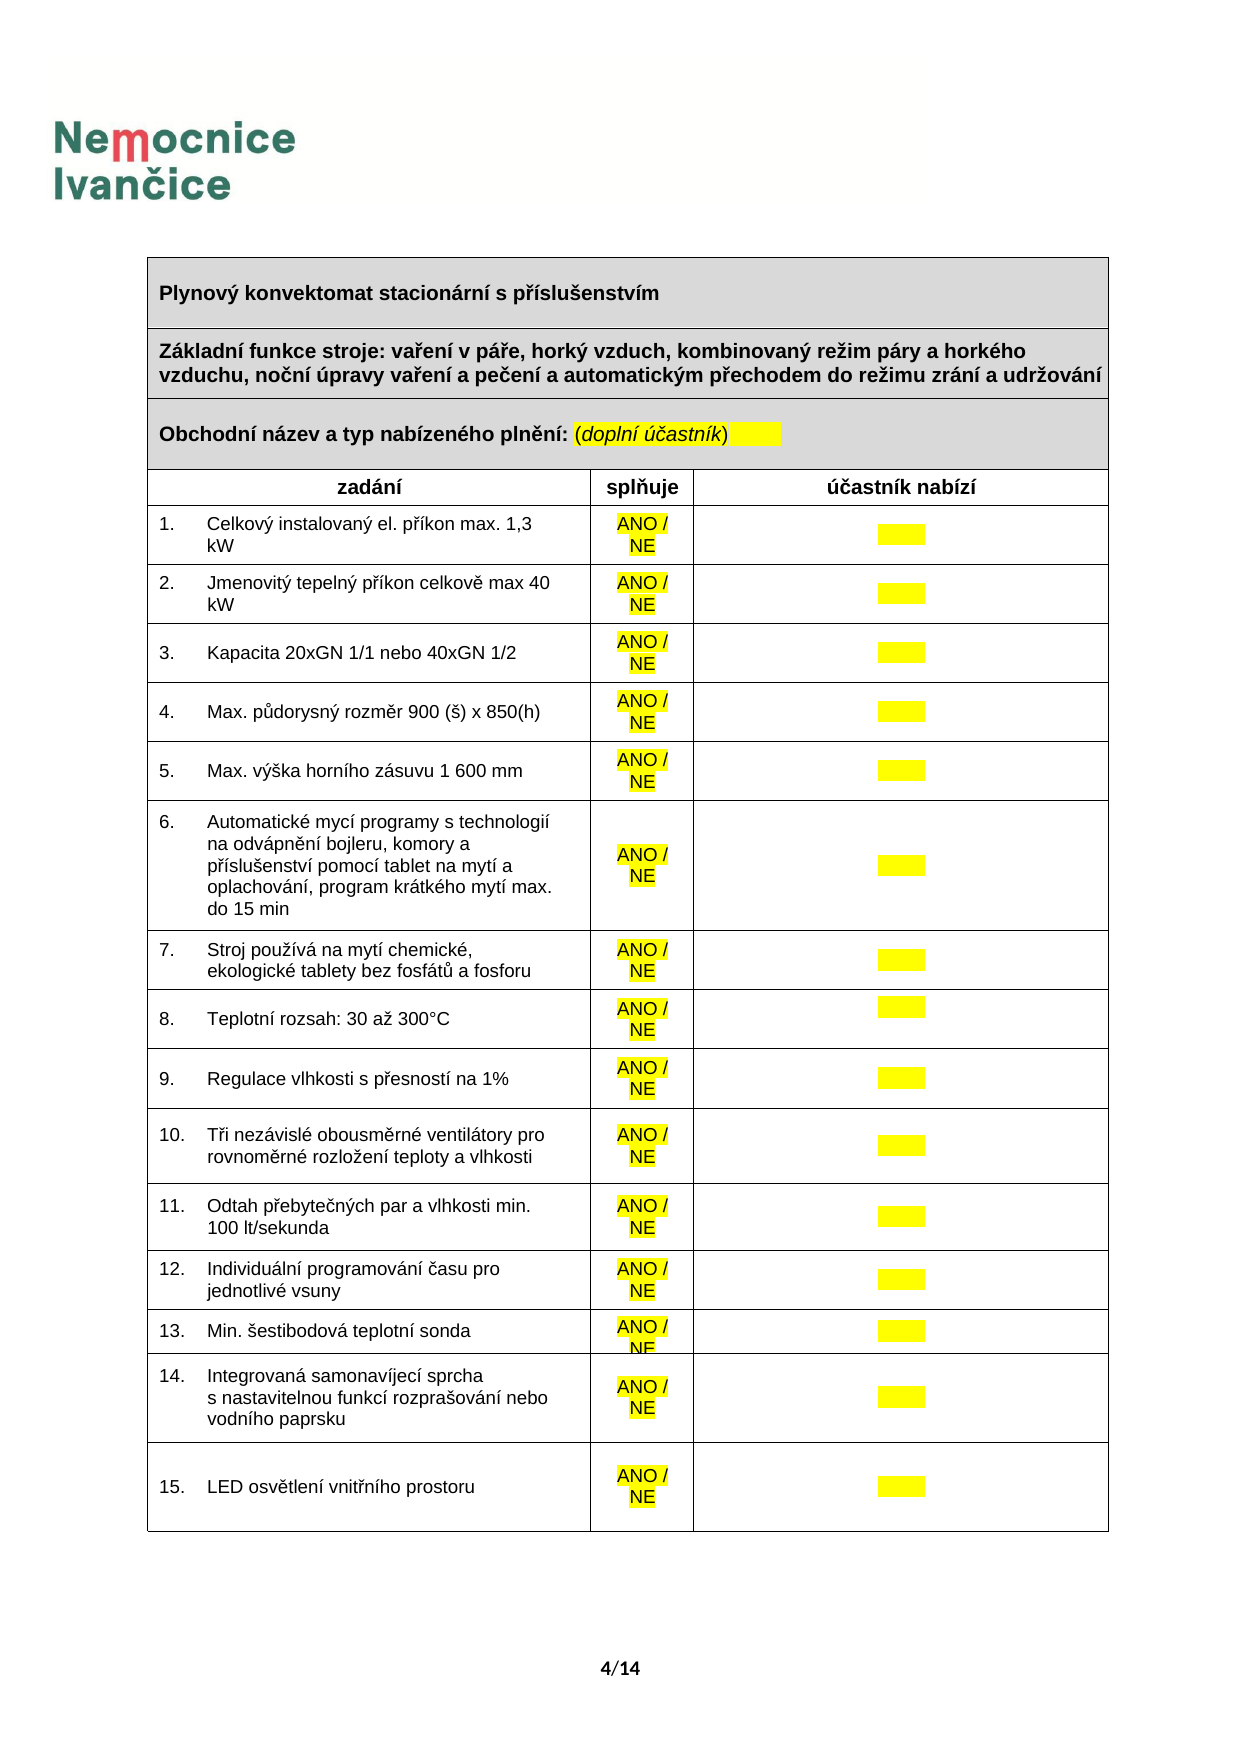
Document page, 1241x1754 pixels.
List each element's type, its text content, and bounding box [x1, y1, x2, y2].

table_cell [694, 1109, 1108, 1183]
table_cell účastník nabízí [694, 470, 1108, 504]
table_header Plynový konvektomat stacionární s příslušenstvím [148, 258, 1108, 327]
table_cell Integrovaná samonavíjecí sprcha s nastavitelnou funkcí rozprašování nebo vodního paprsku [148, 1354, 590, 1442]
table_cell Min. šestibodová teplotní sonda [148, 1310, 590, 1352]
table_cell [694, 1310, 1108, 1352]
table_cell Max. půdorysný rozměr 900 (š) x 850(h) [148, 683, 590, 741]
table_cell [694, 506, 1108, 564]
table_cell Celkový instalovaný el. příkon max. 1,3 kW [148, 506, 590, 564]
table_cell Obchodní název a typ nabízeného plnění: (doplní účastník) [148, 399, 1108, 469]
table_cell ANO / NE [591, 624, 693, 682]
table_cell [694, 683, 1108, 741]
table_cell ANO / NE [591, 801, 693, 930]
table_cell splňuje [591, 470, 693, 504]
table_cell [694, 801, 1108, 930]
table_cell ANO / NE [591, 1251, 693, 1309]
table_cell ANO / NE [591, 1443, 693, 1531]
table_cell [694, 565, 1108, 623]
table_cell ANO / NE [591, 1310, 693, 1352]
table_cell LED osvětlení vnitřního prostoru [148, 1443, 590, 1531]
table_cell [694, 990, 1108, 1048]
table_cell Automatické mycí programy s technologií na odvápnění bojleru, komory a příslušenství pomocí tablet na mytí a oplachování, program krátkého mytí max. do 15 min [148, 801, 590, 930]
table_cell Regulace vlhkosti s přesností na 1% [148, 1049, 590, 1107]
table_cell Odtah přebytečných par a vlhkosti min. 100 lt/sekunda [148, 1184, 590, 1250]
table_cell ANO / NE [591, 742, 693, 800]
table_cell Individuální programování času pro jednotlivé vsuny [148, 1251, 590, 1309]
table_cell [694, 1354, 1108, 1442]
table_cell ANO / NE [591, 1049, 693, 1107]
table_cell ANO / NE [591, 990, 693, 1048]
table_cell [694, 624, 1108, 682]
table_cell zadání [148, 470, 590, 504]
table_cell Jmenovitý tepelný příkon celkově max 40 kW [148, 565, 590, 623]
table_cell Kapacita 20xGN 1/1 nebo 40xGN 1/2 [148, 624, 590, 682]
table_cell ANO / NE [591, 683, 693, 741]
table_cell Max. výška horního zásuvu 1 600 mm [148, 742, 590, 800]
table_cell ANO / NE [591, 565, 693, 623]
table_cell [694, 1251, 1108, 1309]
table_cell ANO / NE [591, 931, 693, 989]
table_cell Stroj používá na mytí chemické, ekologické tablety bez fosfátů a fosforu [148, 931, 590, 989]
table_cell ANO / NE [591, 506, 693, 564]
picture [46, 55, 931, 202]
table_cell Teplotní rozsah: 30 až 300°C [148, 990, 590, 1048]
table_cell [694, 742, 1108, 800]
table_cell ANO / NE [591, 1354, 693, 1442]
table_cell [694, 1049, 1108, 1107]
table_cell ANO / NE [591, 1109, 693, 1183]
table_cell [694, 931, 1108, 989]
table_cell Tři nezávislé obousměrné ventilátory pro rovnoměrné rozložení teploty a vlhkosti [148, 1109, 590, 1183]
table_cell [694, 1184, 1108, 1250]
table_cell [694, 1443, 1108, 1531]
table_cell Základní funkce stroje: vaření v páře, horký vzduch, kombinovaný režim páry a horkého vzduchu, noční úpravy vaření a pečení a automatickým přechodem do režimu zrání a udržování [148, 329, 1108, 398]
table_cell ANO / NE [591, 1184, 693, 1250]
